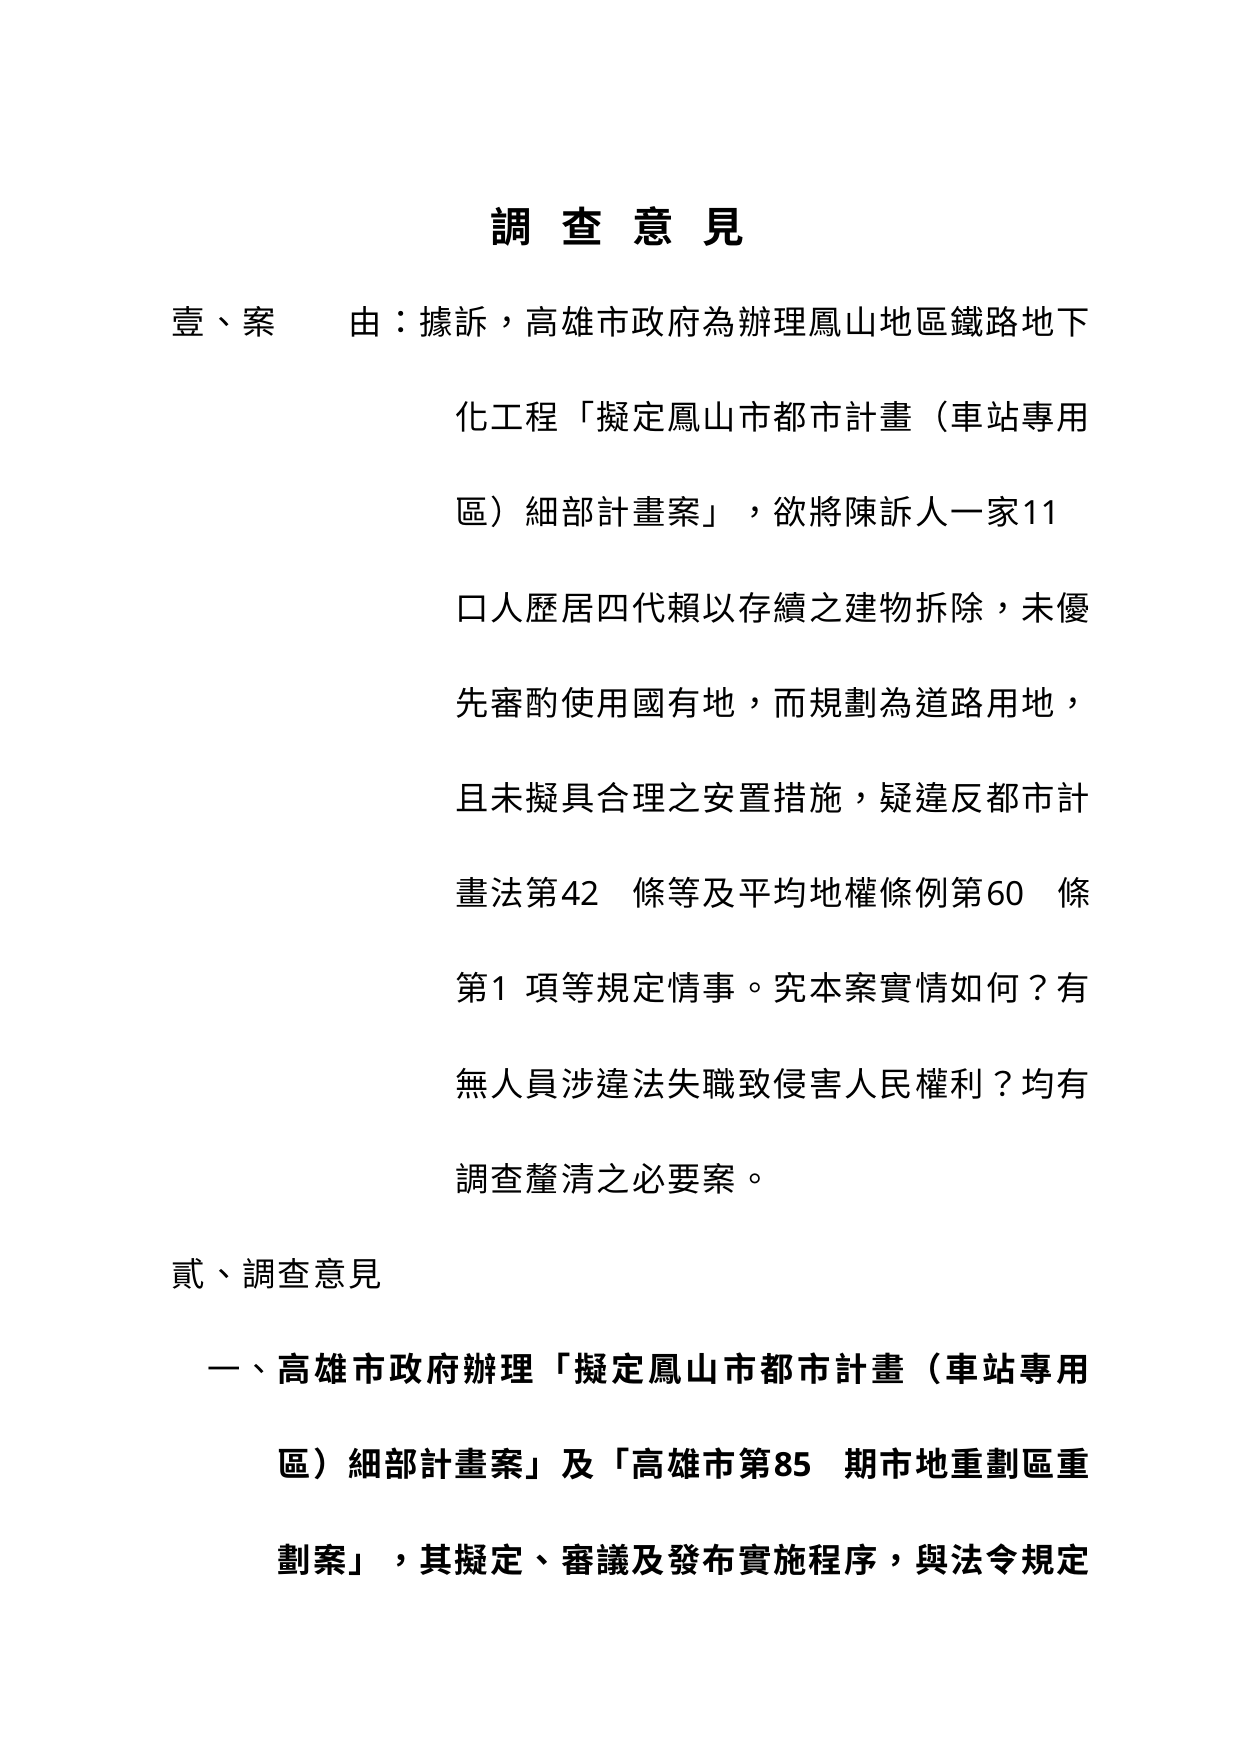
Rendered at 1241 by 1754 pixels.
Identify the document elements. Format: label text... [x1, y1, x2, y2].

subtitle 案 由：據訴，高雄市政府為辦理鳳山地區鐵路地下化工程「擬定鳳山市都市計畫（車站專用區）細部計畫案」，欲將陳訴人一家11口人歷居四代賴以存續之建物拆除，未優先審酌使用國有地，而規劃為道路用地，且未擬具合理之安置措施，疑違反都市計畫法第42條等及平均地權條例第60條第1項等規定情事。究本案實情如何？有無人員涉違法失職致侵害人民權利？均有調查釐清之必要案。 [171, 272, 1092, 1224]
text 調查意見 [171, 177, 1092, 272]
subtitle 高雄市政府辦理「擬定鳳山市都市計畫（車站專用區）細部計畫案」及「高雄市第85期市地重劃區重劃案」，其擬定、審議及發布實施程序，與法令規定尚無不符，亦無違反內政部都市計畫委員會第577次決議之處。 [207, 1320, 1092, 1605]
subtitle 調查意見 [171, 1224, 1092, 1320]
